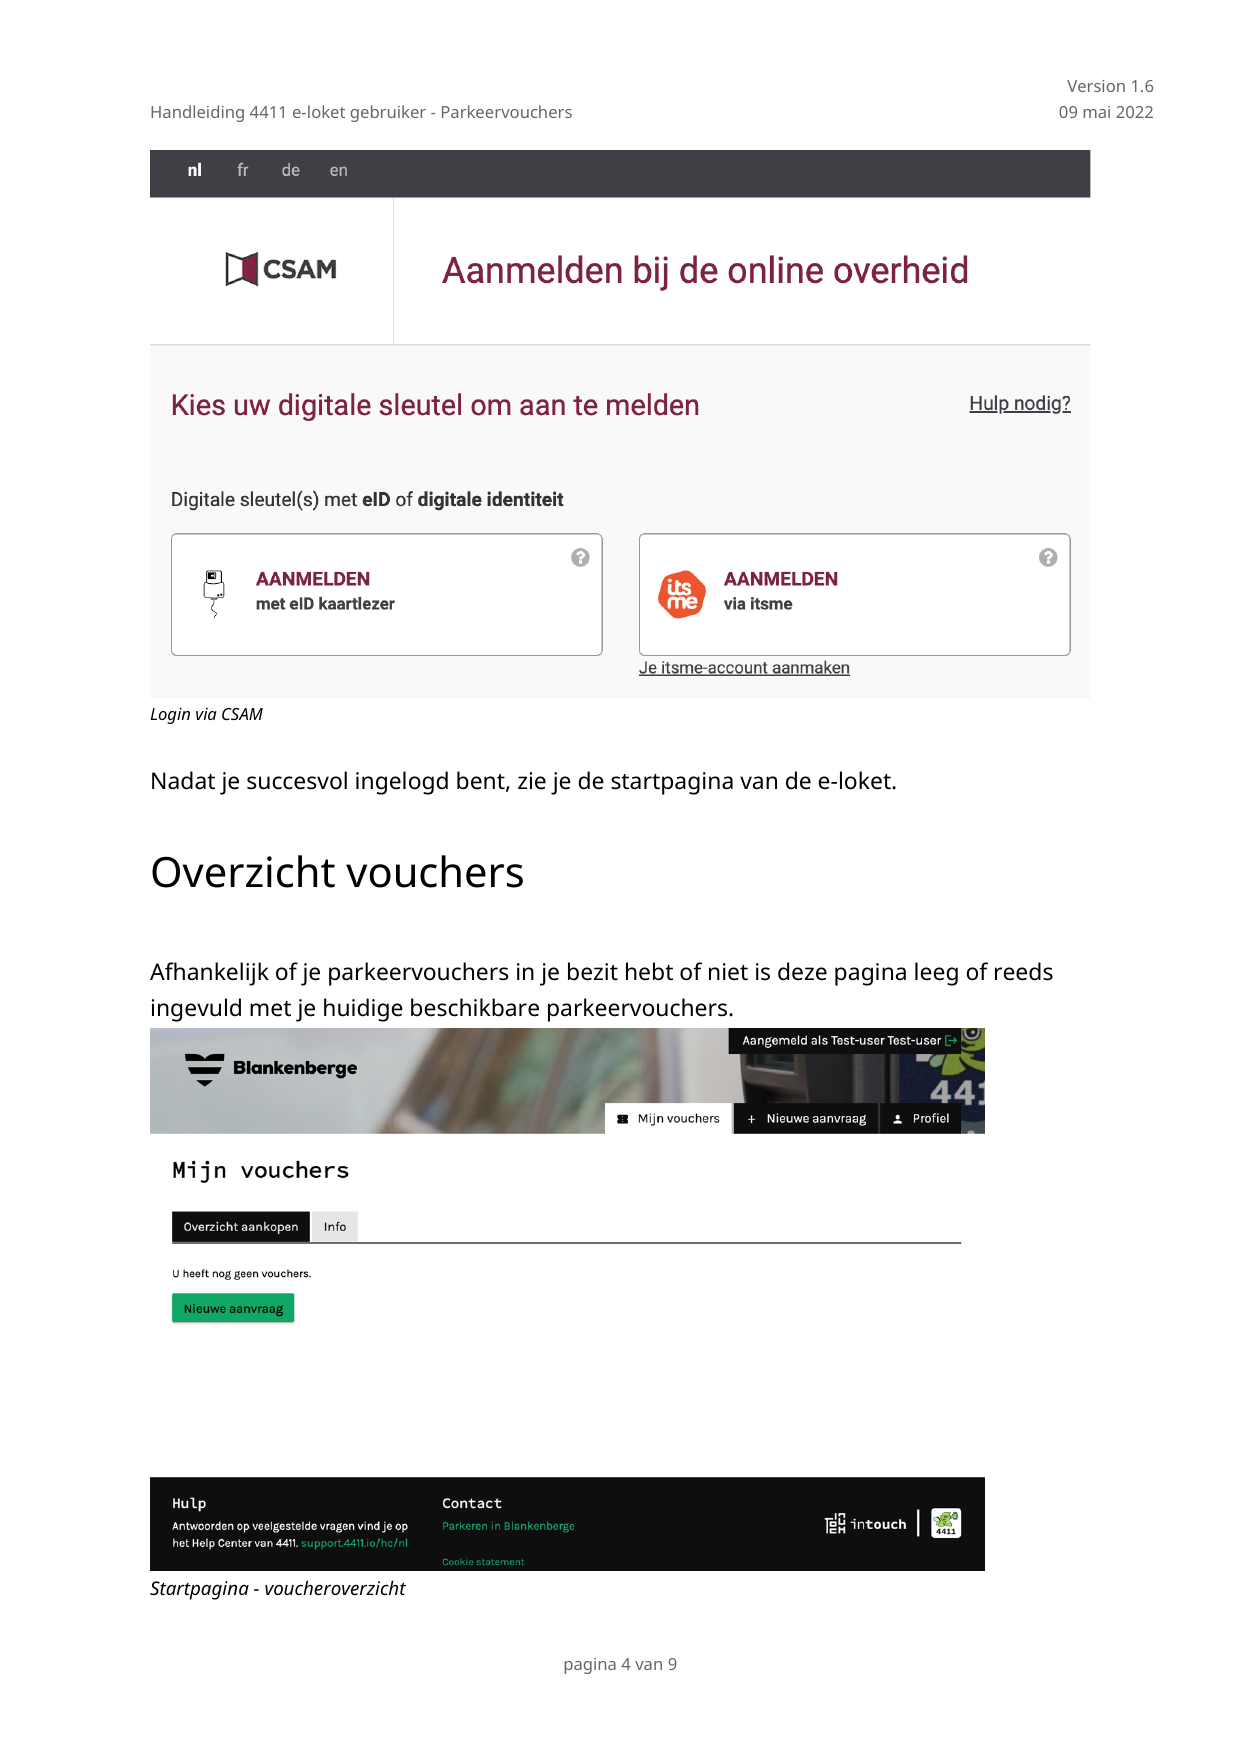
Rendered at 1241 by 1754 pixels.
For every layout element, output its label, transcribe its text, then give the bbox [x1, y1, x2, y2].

picture [150, 1028, 985, 1571]
subtitle Overzicht vouchers [150, 842, 1090, 899]
text Afhankelijk of je parkeervouchers in je bezit hebt of niet is deze pagina leeg of reeds ingevuld met je huidige beschikbare parkeervouchers. [150, 956, 1090, 1023]
text Login via CSAM [150, 703, 1090, 726]
picture [150, 150, 1091, 699]
text Startpagina - voucheroverzicht [150, 1575, 1090, 1601]
text Nadat je succesvol ingelogd bent, zie je de startpagina van de e-loket. [150, 765, 1090, 796]
